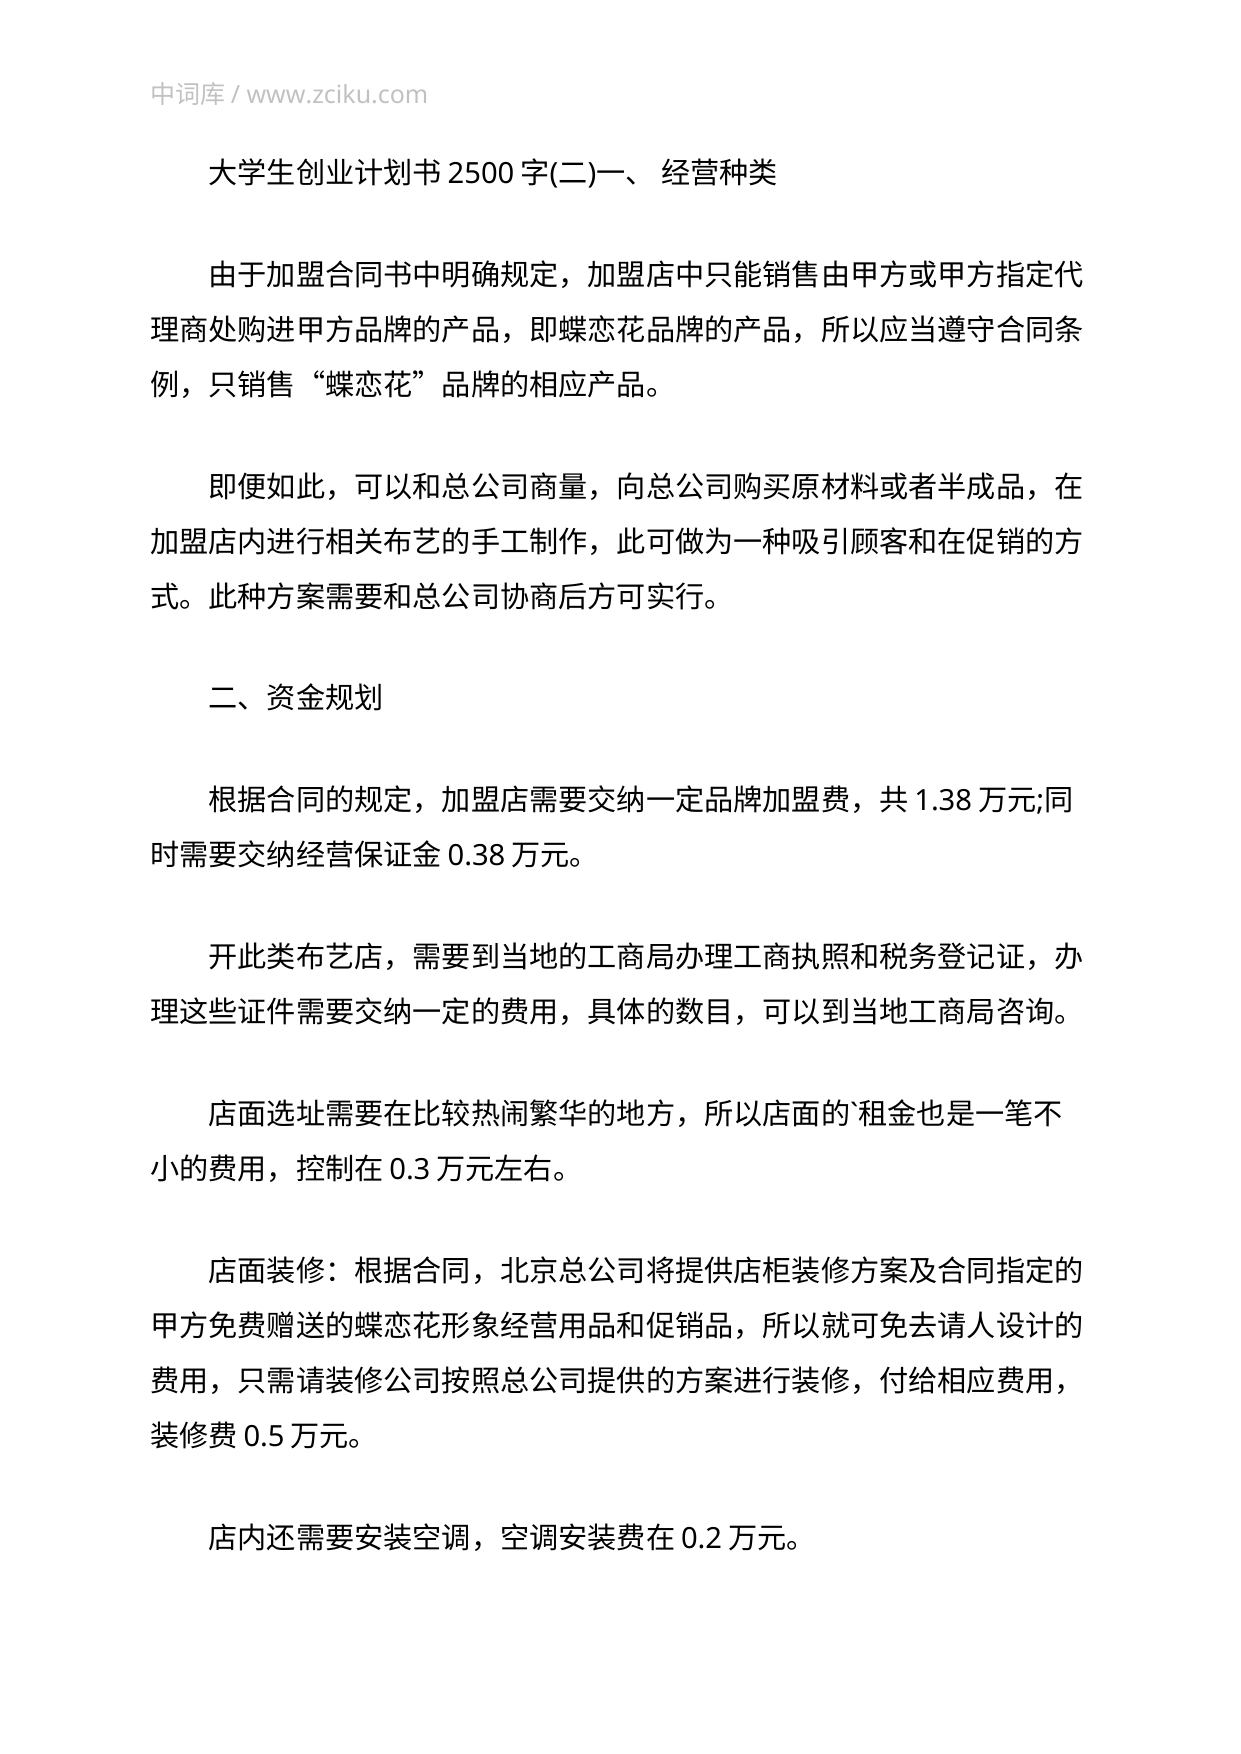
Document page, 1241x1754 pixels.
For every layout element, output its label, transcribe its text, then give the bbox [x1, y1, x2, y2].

text 店面选址需要在比较热闹繁华的地方，所以店面的`租金也是一笔不小的费用，控制在0.3万元左右。 [150, 1091, 1090, 1188]
text 由于加盟合同书中明确规定，加盟店中只能销售由甲方或甲方指定代理商处购进甲方品牌的产品，即蝶恋花品牌的产品，所以应当遵守合同条例，只销售“蝶恋花”品牌的相应产品。 [150, 252, 1090, 404]
text 大学生创业计划书2500字(二)一、 经营种类 [150, 150, 1090, 192]
text 即便如此，可以和总公司商量，向总公司购买原材料或者半成品，在加盟店内进行相关布艺的手工制作，此可做为一种吸引顾客和在促销的方式。此种方案需要和总公司协商后方可实行。 [150, 463, 1090, 616]
text 店面装修：根据合同，北京总公司将提供店柜装修方案及合同指定的甲方免费赠送的蝶恋花形象经营用品和促销品，所以就可免去请人设计的费用，只需请装修公司按照总公司提供的方案进行装修，付给相应费用，装修费0.5万元。 [150, 1247, 1090, 1454]
text 二、资金规划 [150, 675, 1090, 717]
text 店内还需要安装空调，空调安装费在0.2万元。 [150, 1514, 1090, 1557]
text 开此类布艺店，需要到当地的工商局办理工商执照和税务登记证，办理这些证件需要交纳一定的费用，具体的数目，可以到当地工商局咨询。 [150, 934, 1090, 1031]
text 根据合同的规定，加盟店需要交纳一定品牌加盟费，共1.38万元;同时需要交纳经营保证金0.38万元。 [150, 777, 1090, 874]
